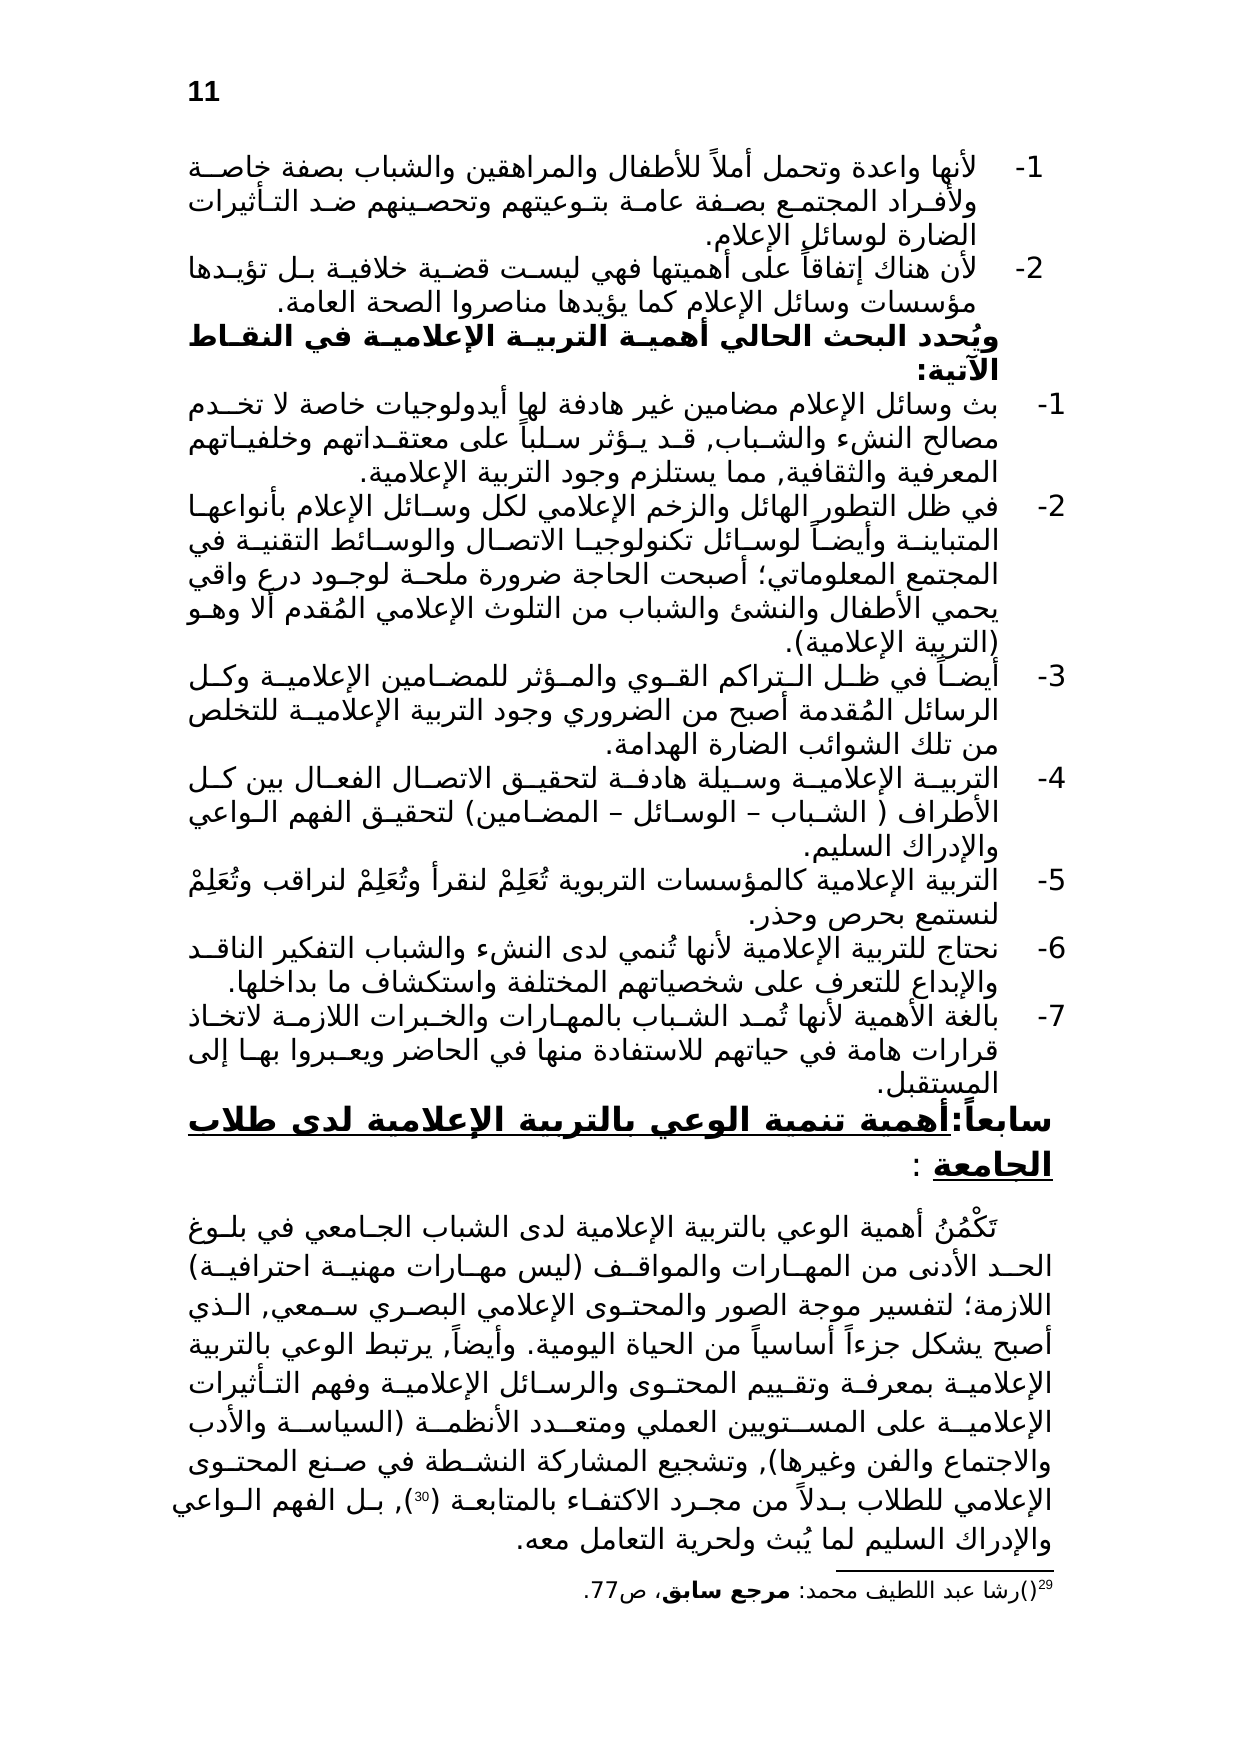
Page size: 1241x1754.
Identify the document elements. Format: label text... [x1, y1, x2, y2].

list بث وسائل الإعلام مضامين غير هادفة لها أيدولوجيات خاصة لا تخدم مصالح النشء والشباب, قد يؤثر سلباً على معتقداتهم وخلفياتهم المعرفية والثقافية, مما يستلزم وجود التربية الإعلامية. [187, 388, 1037, 489]
list أيضاً في ظل التراكم القوي والمؤثر للمضامين الإعلامية وكل الرسائل المُقدمة أصبح من الضروري وجود التربية الإعلامية للتخلص من تلك الشوائب الضارة الهدامة. [187, 659, 1037, 761]
list التربية الإعلامية كالمؤسسات التربوية تُعَلِمْ لنقرأ وتُعَلِمْ لنراقب وتُعَلِمْ لنستمع بحرص وحذر. [187, 863, 1037, 931]
list بالغة الأهمية لأنها تُمد الشباب بالمهارات والخبرات اللازمة لاتخاذ قرارات هامة في حياتهم للاستفادة منها في الحاضر ويعبروا بها إلى المستقبل. [187, 999, 1037, 1101]
text ويُحدد البحث الحالي أهمية التربية الإعلامية في النقاط الآتية: [187, 320, 1000, 388]
list لأنها واعدة وتحمل أملاً للأطفال والمراهقين والشباب بصفة خاصة ولأفراد المجتمع بصفة عامة بتوعيتهم وتحصينهم ضد التأثيرات الضارة لوسائل الإعلام. [187, 150, 1015, 252]
list التربية الإعلامية وسيلة هادفة لتحقيق الاتصال الفعال بين كل الأطراف ( الشباب – الوسائل – المضامين) لتحقيق الفهم الواعي والإدراك السليم. [187, 761, 1037, 863]
text سابعاً:أهمية تنمية الوعي بالتربية الإعلامية لدى طلاب الجامعة : [187, 1101, 1053, 1184]
list لأن هناك إتفاقاً على أهميتها فهي ليست قضية خلافية بل تؤيدها مؤسسات وسائل الإعلام كما يؤيدها مناصروا الصحة العامة. [187, 252, 1015, 320]
list في ظل التطور الهائل والزخم الإعلامي لكل وسائل الإعلام بأنواعها المتباينة وأيضاً لوسائل تكنولوجيا الاتصال والوسائط التقنية في المجتمع المعلوماتي؛ أصبحت الحاجة ضرورة ملحة لوجود درع واقي يحمي الأطفال والنشئ والشباب من التلوث الإعلامي المُقدم ألا وهو (التربية الإعلامية). [187, 489, 1037, 659]
text تَكْمُنُ أهمية الوعي بالتربية الإعلامية لدى الشباب الجامعي في بلوغ الحد الأدنى من المهارات والمواقف (ليس مهارات مهنية احترافية) اللازمة؛ لتفسير موجة الصور والمحتوى الإعلامي البصري سمعي, الذي أصبح يشكل جزءاً أساسياً من الحياة اليومية. وأيضاً, يرتبط الوعي بالتربية الإعلامية بمعرفة وتقييم المحتوى والرسائل الإعلامية وفهم التأثيرات الإعلامية على المستويين العملي ومتعدد الأنظمة (السياسة والأدب والاجتماع والفن وغيرها), وتشجيع المشاركة النشطة في صنع المحتوى الإعلامي للطلاب بدلاً من مجرد الاكتفاء بالمتابعة (), بل الفهم الواعي والإدراك السليم لما يُبث ولحرية التعامل معه. [187, 1211, 1053, 1556]
list نحتاج للتربية الإعلامية لأنها تُنمي لدى النشء والشباب التفكير الناقد والإبداع للتعرف على شخصياتهم المختلفة واستكشاف ما بداخلها. [187, 931, 1037, 999]
